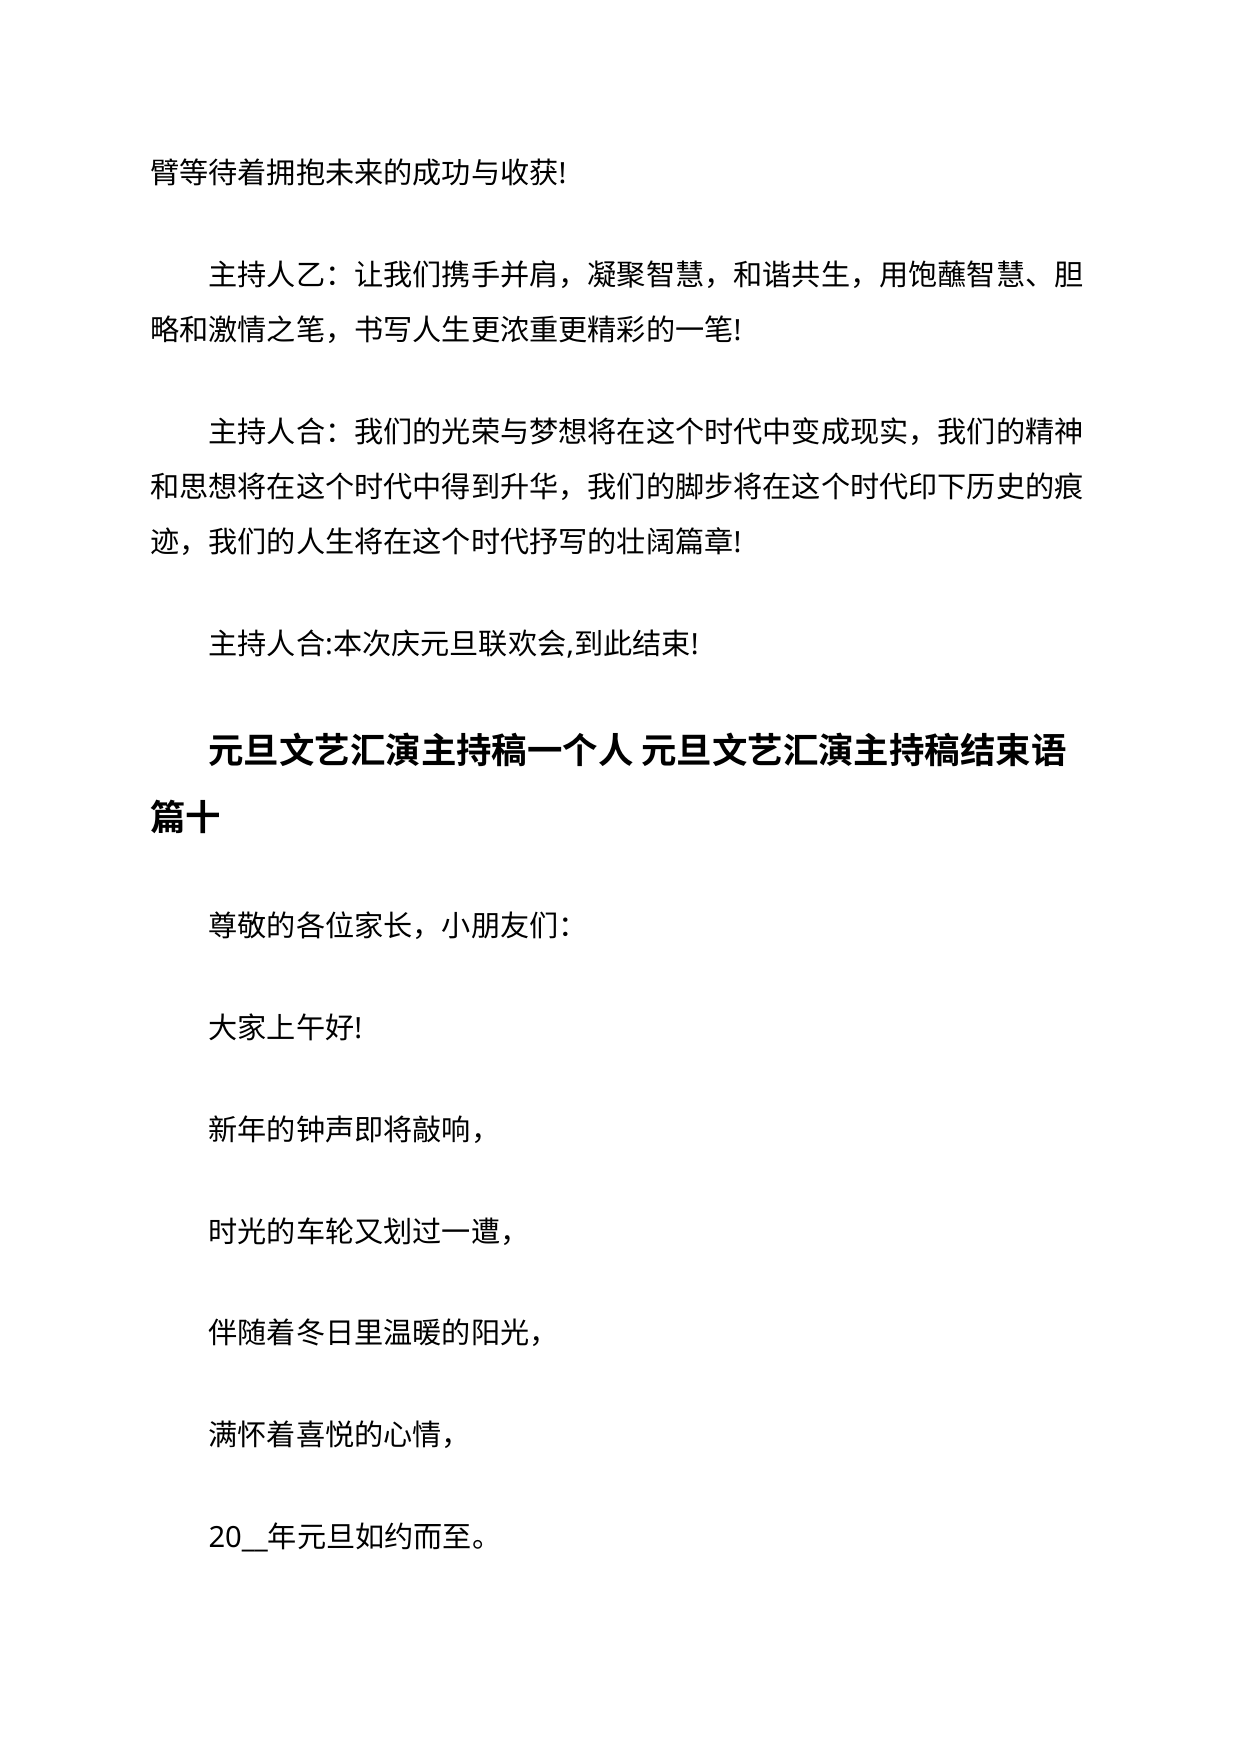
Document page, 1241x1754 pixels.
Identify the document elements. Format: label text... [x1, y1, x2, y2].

text 尊敬的各位家长，小朋友们： [150, 903, 1090, 945]
text 新年的钟声即将敲响， [150, 1106, 1090, 1149]
text 大家上午好! [150, 1004, 1090, 1047]
text 主持人乙：让我们携手并肩，凝聚智慧，和谐共生，用饱蘸智慧、胆略和激情之笔，书写人生更浓重更精彩的一笔! [150, 252, 1090, 349]
text 20__年元旦如约而至。 [150, 1513, 1090, 1556]
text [150, 150, 1090, 192]
text 时光的车轮又划过一遭， [150, 1208, 1090, 1250]
text 元旦文艺汇演主持稿一个人 元旦文艺汇演主持稿结束语篇十 [150, 723, 1090, 840]
text 伴随着冬日里温暖的阳光， [150, 1310, 1090, 1352]
text 满怀着喜悦的心情， [150, 1412, 1090, 1454]
text 主持人合：我们的光荣与梦想将在这个时代中变成现实，我们的精神和思想将在这个时代中得到升华，我们的脚步将在这个时代印下历史的痕迹，我们的人生将在这个时代抒写的壮阔篇章! [150, 409, 1090, 561]
text 主持人合:本次庆元旦联欢会,到此结束! [150, 621, 1090, 663]
